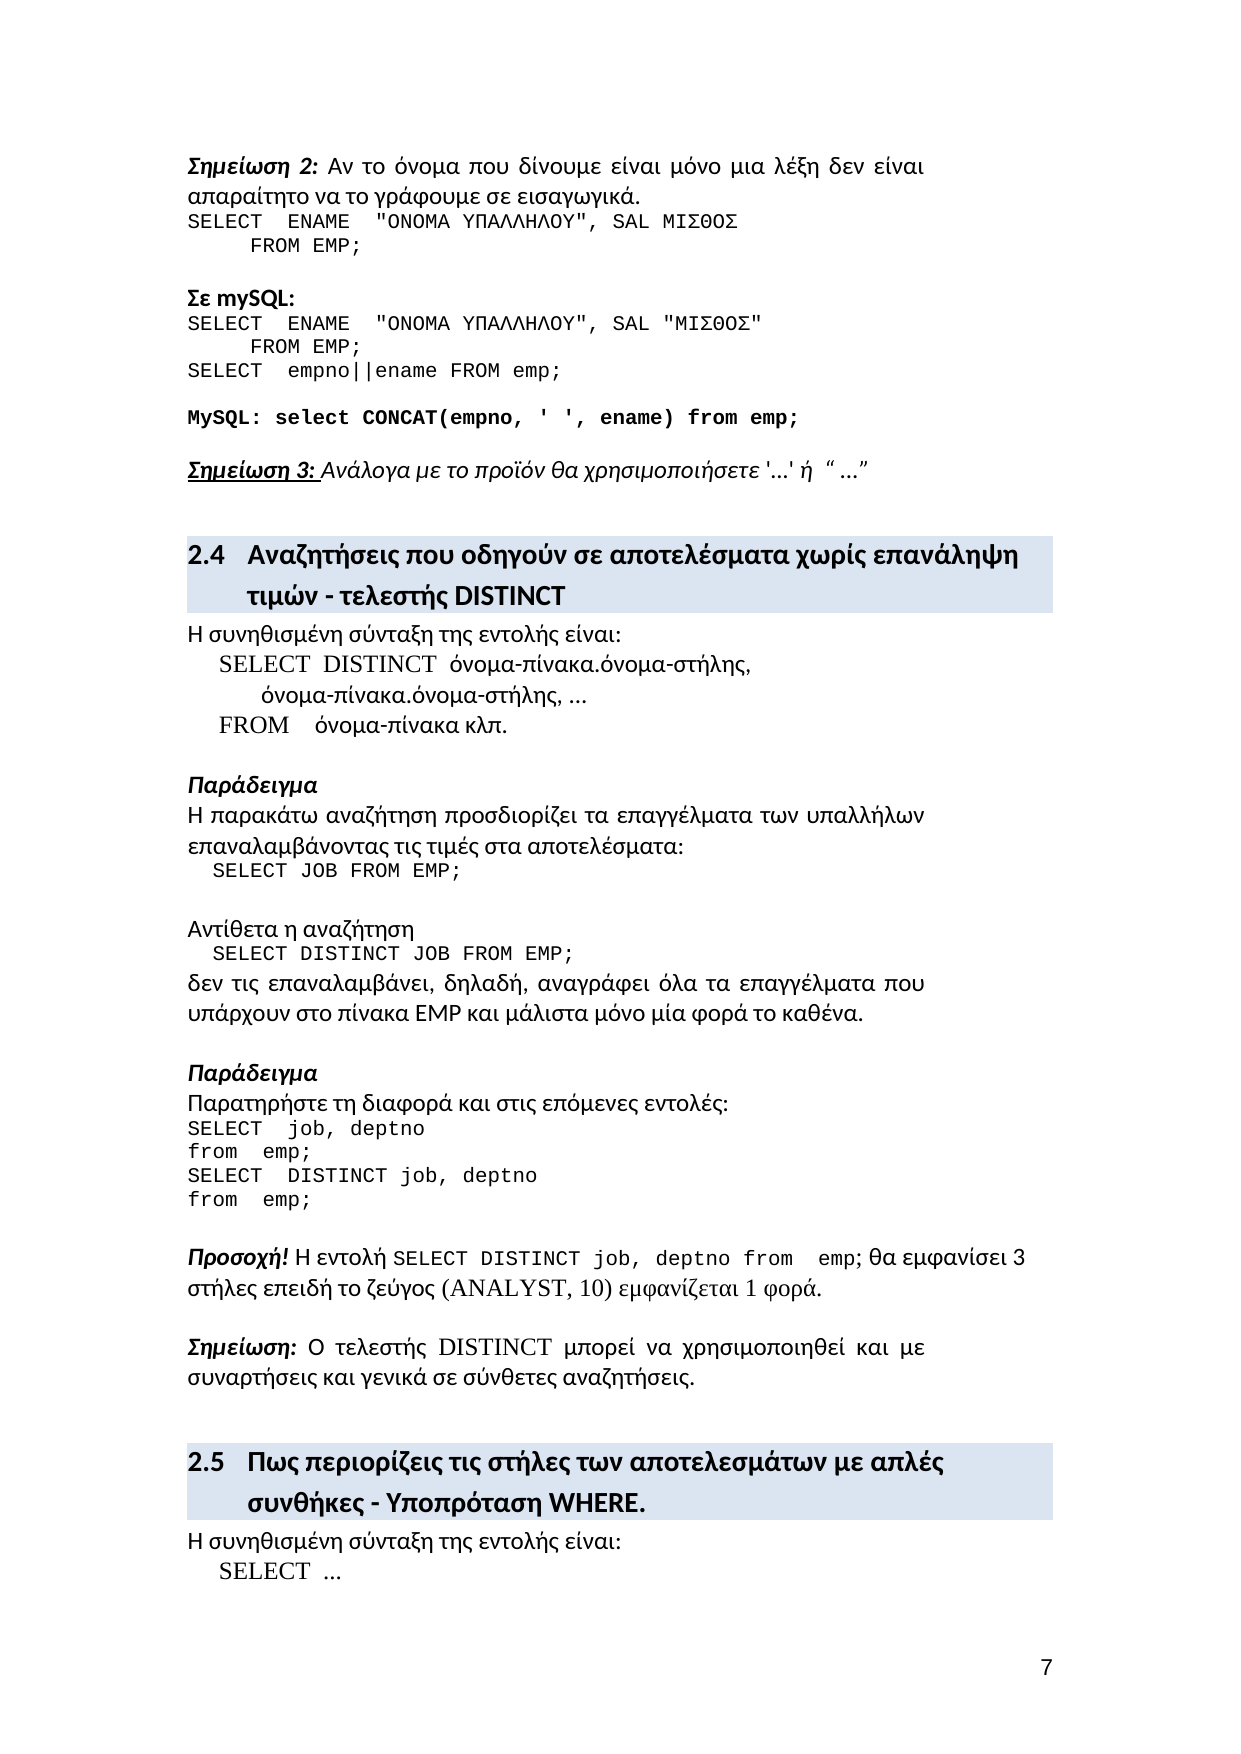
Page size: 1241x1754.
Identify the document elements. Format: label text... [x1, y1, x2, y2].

text Αντίθετα η αναζήτηση [187, 913, 926, 943]
text Παράδειγμα [187, 1057, 926, 1087]
text Παράδειγμα [187, 769, 926, 799]
text from emp; [187, 1142, 1053, 1165]
text Σημείωση 2: Αν το όνομα που δίνουμε είναι μόνο μια λέξη δεν είναι απαραίτητο να το γράφουμε σε εισαγωγικά. [187, 150, 926, 211]
text from emp; [187, 1189, 1053, 1212]
text Η παρακάτω αναζήτηση προσδιορίζει τα επαγγέλματα των υπαλλήλων επαναλαμβάνοντας τις τιμές στα αποτελέσματα: [187, 799, 926, 861]
text SELECT job, deptno [187, 1118, 1053, 1142]
text SELECT DISTINCT job, deptno [187, 1165, 1053, 1189]
text SELECT ENAME "ΟΝΟΜΑ ΥΠΑΛΛΗΛΟΥ", SAL "ΜΙΣΘΟΣ" [187, 312, 1053, 336]
subtitle Πως περιορίζεις τις στήλες των αποτελεσμάτων με απλές συνθήκες - Υποπρόταση WHERE. [187, 1443, 1053, 1520]
text Η συνηθισμένη σύνταξη της εντολής είναι: [187, 618, 1053, 649]
text όνομα-πίνακα.όνομα-στήλης, ... [187, 679, 1053, 710]
text FROM EMP; [187, 336, 1053, 360]
text SELECT DISTINCT JOB FROM EMP; [187, 943, 1053, 967]
text FROM EMP; [187, 235, 1053, 258]
text MySQL: select CONCAT(empno, ' ', ename) from emp; [187, 407, 1053, 431]
text Η συνηθισμένη σύνταξη της εντολής είναι: [187, 1525, 926, 1556]
text δεν τις επαναλαμβάνει, δηλαδή, αναγράφει όλα τα επαγγέλματα που υπάρχουν στο πίνακα EMP και μάλιστα μόνο μία φορά το καθένα. [187, 967, 926, 1028]
text Προσοχή! Η εντολή SELECT DISTINCT job, deptno from emp; θα εμφανίσει 3 στήλες επειδή το ζεύγος (ANALYST, 10) εμφανίζεται 1 φορά. [187, 1241, 1053, 1302]
text FROM όνομα-πίνακα κλπ. [187, 710, 1053, 740]
text Σημείωση: Ο τελεστής DISTINCT μπορεί να χρησιμοποιηθεί και με συναρτήσεις και γενικά σε σύνθετες αναζητήσεις. [187, 1331, 926, 1392]
text SELECT JOB FROM EMP; [187, 861, 1053, 884]
text Σημείωση 3: Ανάλογα με το προϊόν θα χρησιμοποιήσετε '…' ή “ ...” [187, 454, 926, 485]
text SELECT empno||ename FROM emp; [187, 360, 1053, 383]
text Σε mySQL: [187, 282, 1053, 312]
text SELECT DISTINCT όνομα-πίνακα.όνομα-στήλης, [187, 649, 1053, 679]
text SELECT ENAME "ΟΝΟΜΑ ΥΠΑΛΛΗΛΟΥ", SAL ΜΙΣΘΟΣ [187, 211, 1053, 235]
text Παρατηρήστε τη διαφορά και στις επόμενες εντολές: [187, 1087, 926, 1118]
text SELECT ... [187, 1556, 926, 1584]
subtitle Αναζητήσεις που οδηγούν σε αποτελέσματα χωρίς επανάληψη τιμών - τελεστής DISTINCT [187, 536, 1053, 613]
